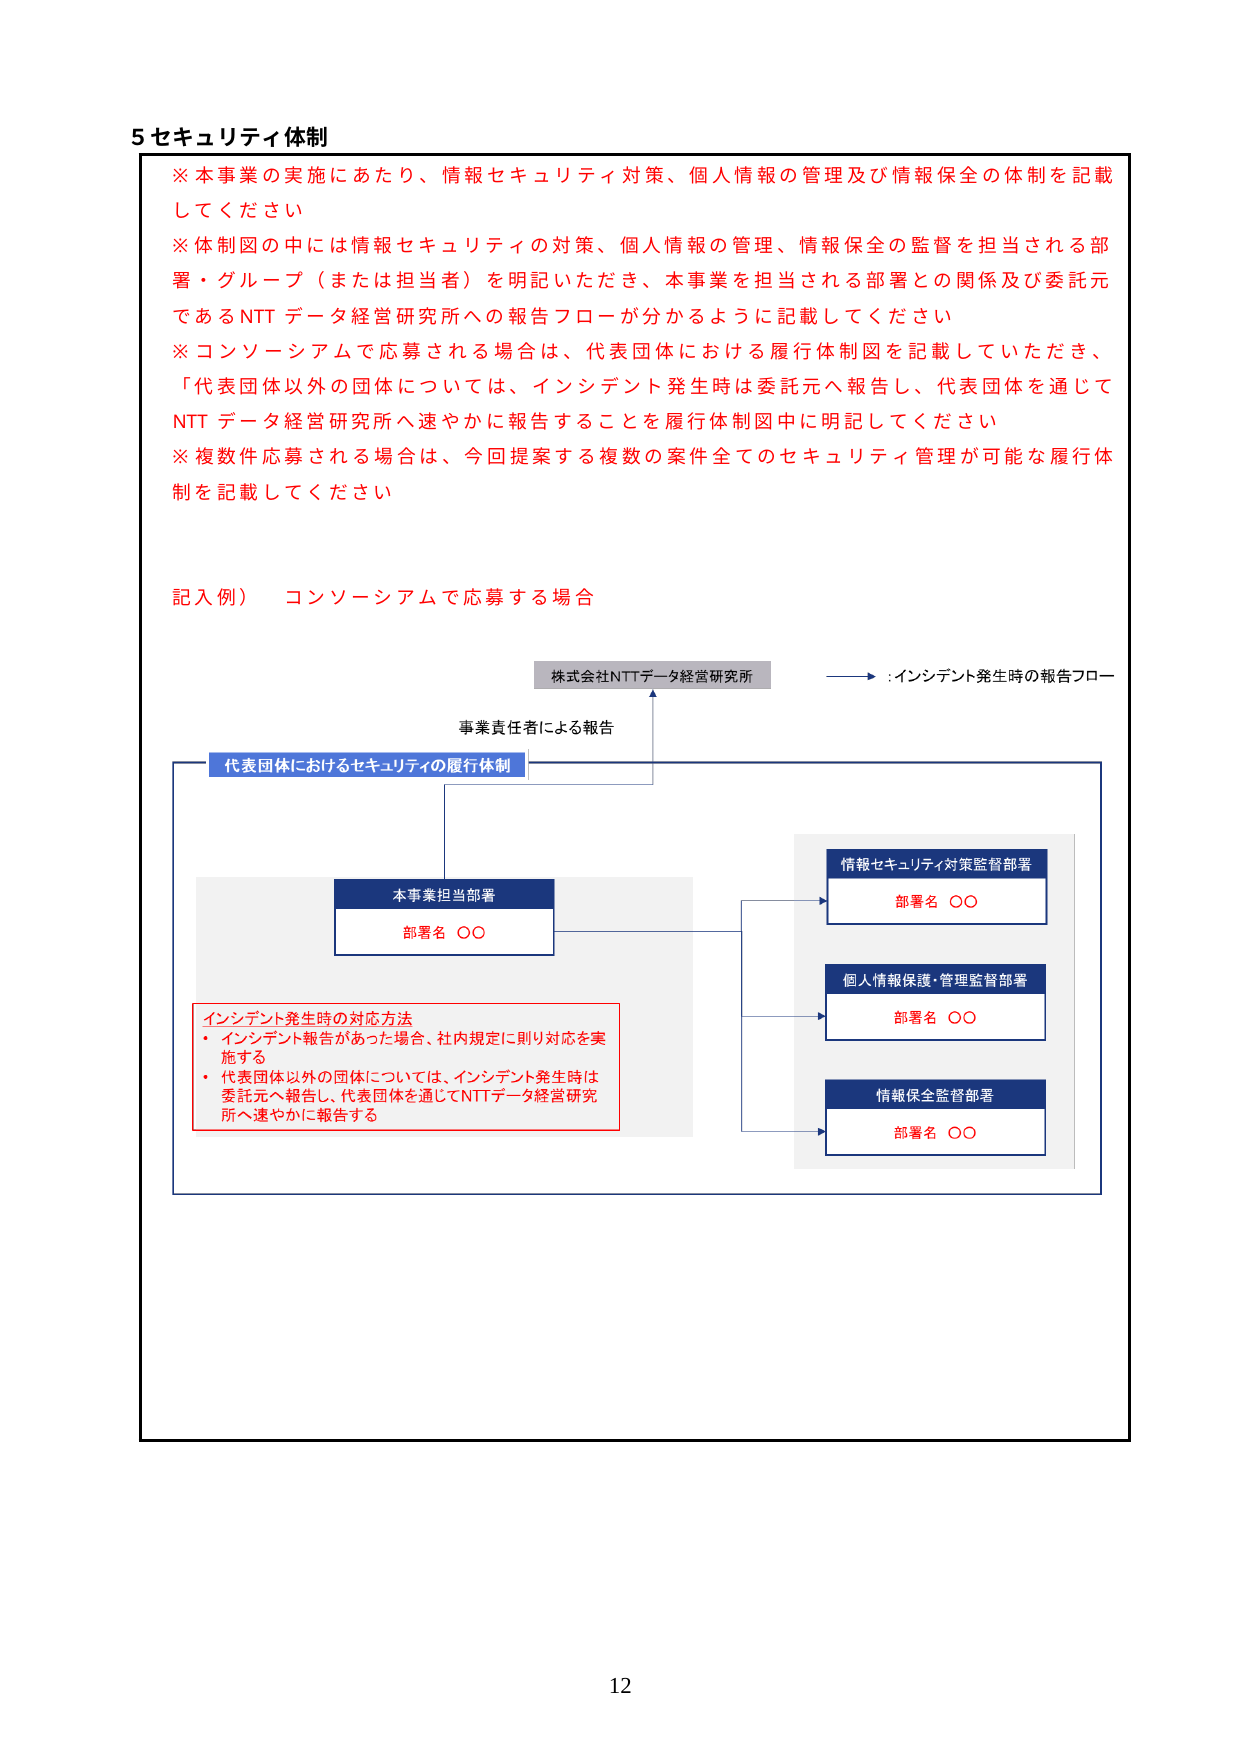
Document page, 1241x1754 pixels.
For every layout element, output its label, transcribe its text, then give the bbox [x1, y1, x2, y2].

table_header ※本事業の実施にあたり、情報セキュリティ対策、個人情報の管理及び情報保全の体制を記載してください ※体制図の中には情報セキュリティの対策、個人情報の管理、情報保全の監督を担当される部署・グループ（または担当者）を明記いただき、本事業を担当される部署との関係及び委託元であるNTTデータ経営研究所への報告フローが分かるように記載してください ※コンソーシアムで応募される場合は、代表団体における履行体制図を記載していただき、「代表団体以外の団体については、インシデント発生時は委託元へ報告し、代表団体を通じてNTTデータ経営研究所へ速やかに報告することを履行体制図中に明記してください ※複数件応募される場合は、今回提案する複数の案件全てのセキュリティ管理が可能な履行体制を記載してください 記入例） コンソーシアムで応募する場合 [142, 156, 1128, 1439]
picture [172, 660, 1125, 1195]
subtitle セキュリティ体制 [127, 118, 1113, 153]
